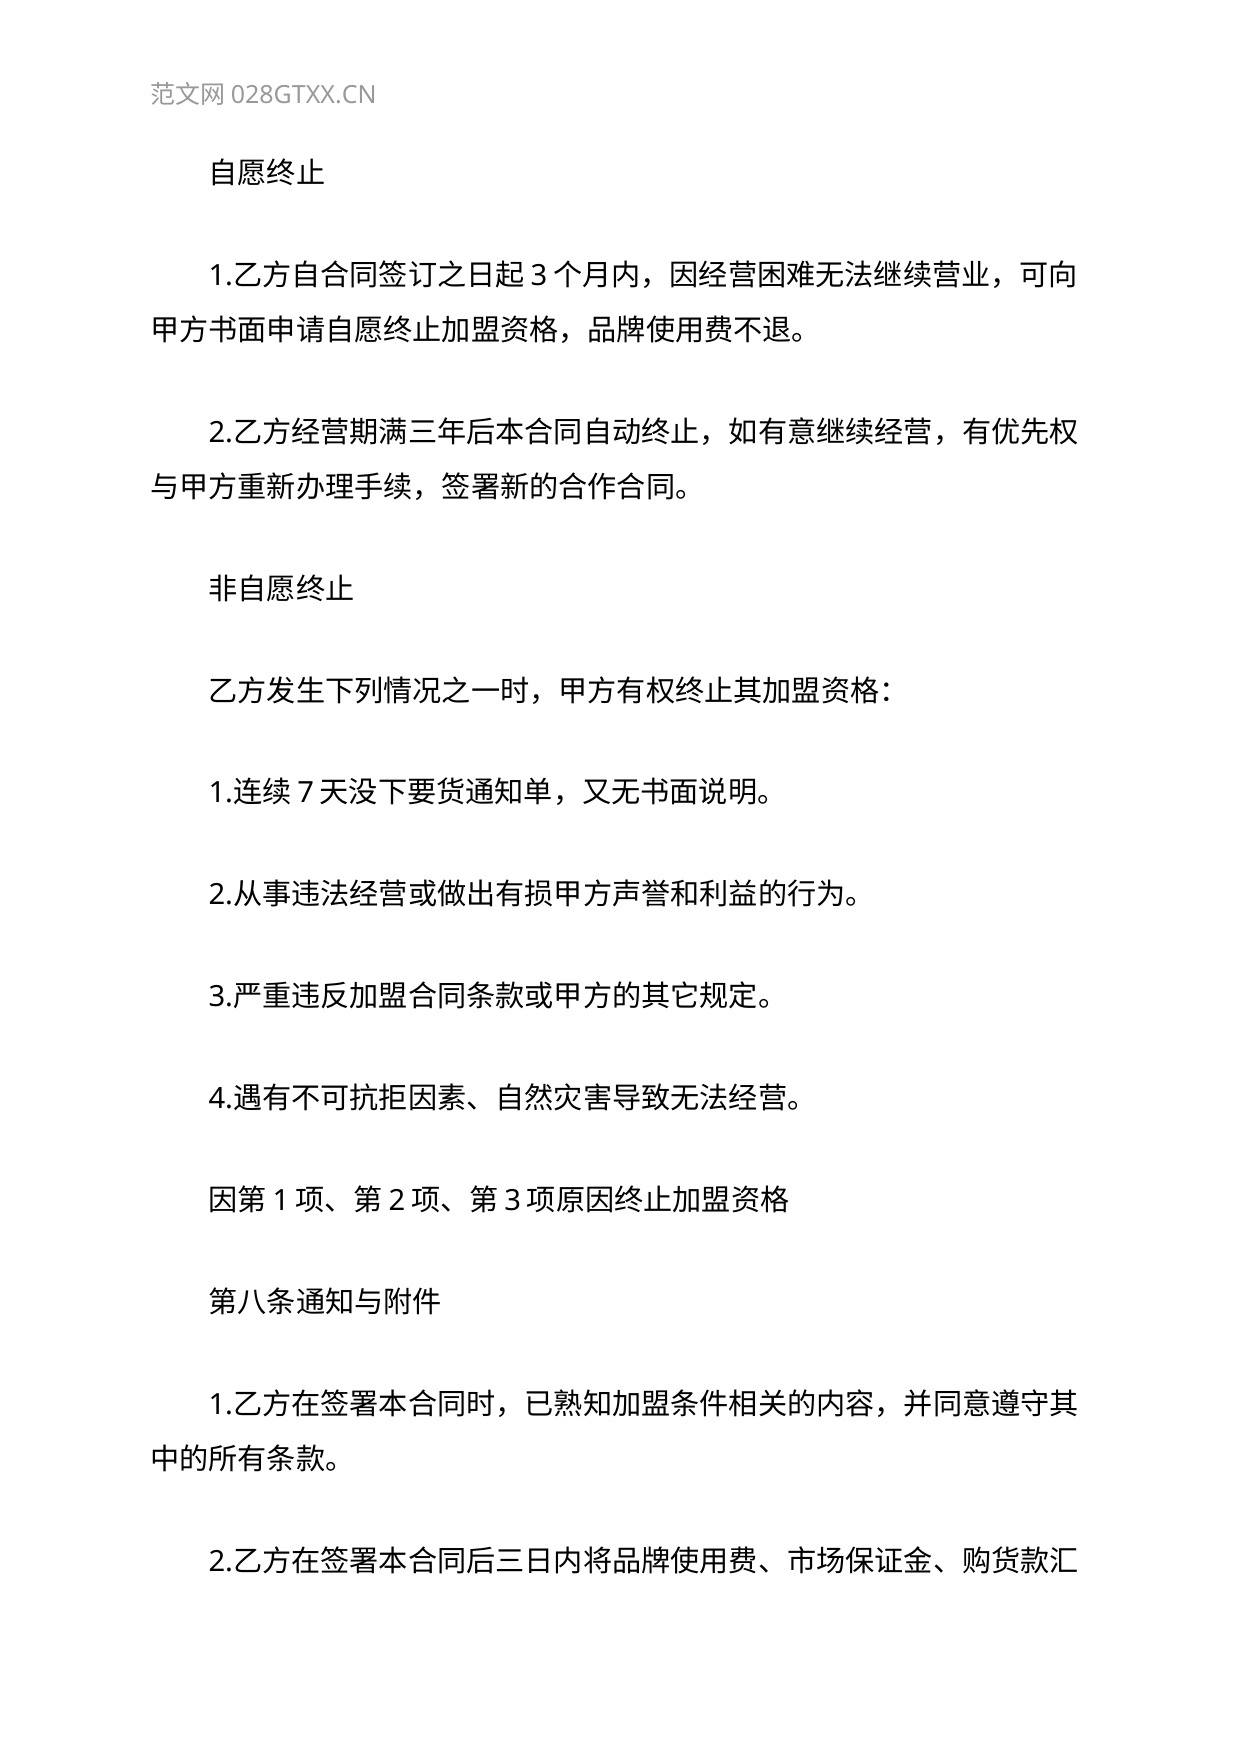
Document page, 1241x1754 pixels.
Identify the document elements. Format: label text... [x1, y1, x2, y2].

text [150, 1537, 1090, 1580]
text 因第1项、第2项、第3项原因终止加盟资格 [150, 1177, 1090, 1219]
text 1.连续7天没下要货通知单，又无书面说明。 [150, 769, 1090, 811]
text 1.乙方自合同签订之日起3个月内，因经营困难无法继续营业，可向甲方书面申请自愿终止加盟资格，品牌使用费不退。 [150, 252, 1090, 349]
text 乙方发生下列情况之一时，甲方有权终止其加盟资格： [150, 667, 1090, 709]
text 1.乙方在签署本合同时，已熟知加盟条件相关的内容，并同意遵守其中的所有条款。 [150, 1381, 1090, 1478]
text 2.乙方经营期满三年后本合同自动终止，如有意继续经营，有优先权与甲方重新办理手续，签署新的合作合同。 [150, 408, 1090, 506]
text 4.遇有不可抗拒因素、自然灾害导致无法经营。 [150, 1075, 1090, 1117]
text 3.严重违反加盟合同条款或甲方的其它规定。 [150, 973, 1090, 1015]
text 非自愿终止 [150, 565, 1090, 608]
text 第八条通知与附件 [150, 1279, 1090, 1321]
text 2.从事违法经营或做出有损甲方声誉和利益的行为。 [150, 871, 1090, 913]
text 自愿终止 [150, 150, 1090, 192]
